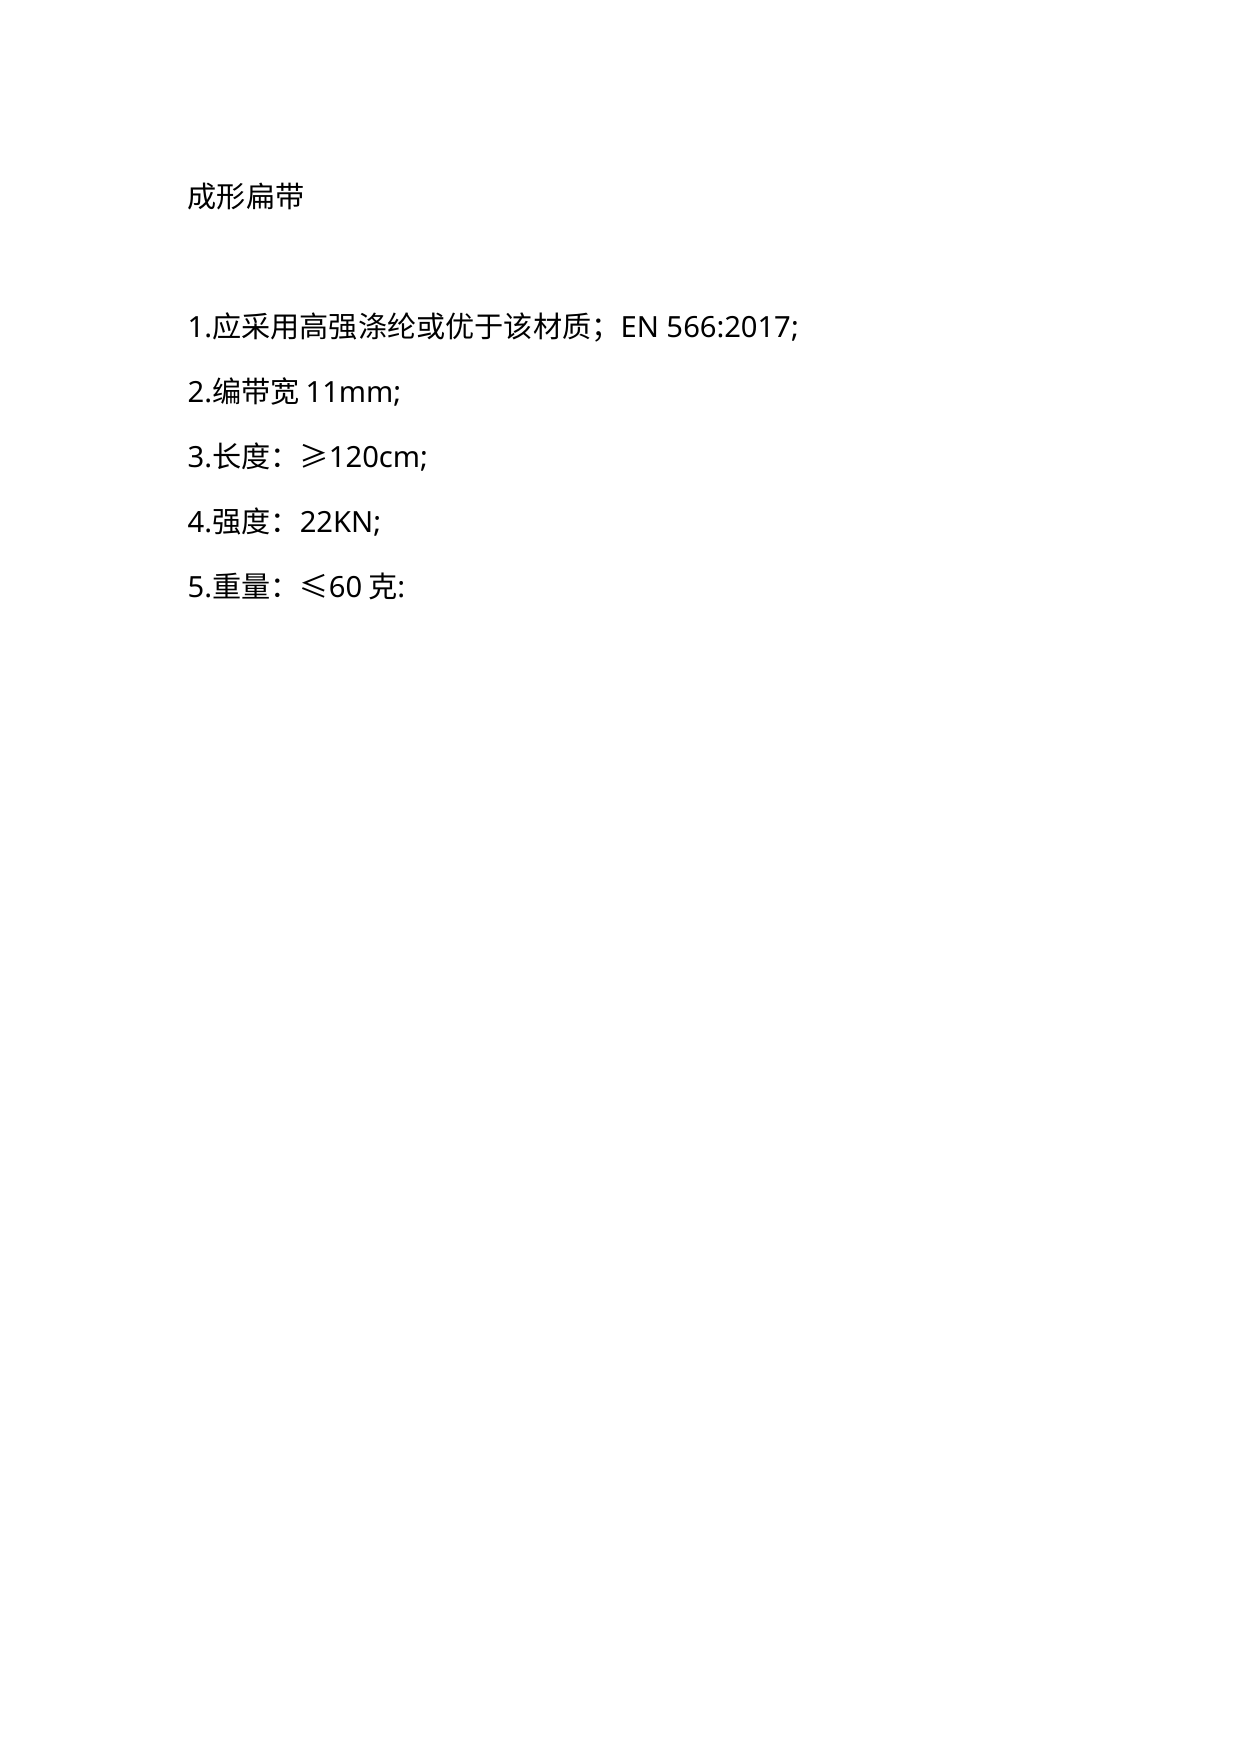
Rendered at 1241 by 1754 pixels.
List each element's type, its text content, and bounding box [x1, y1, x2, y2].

list 4.强度：22KN; [187, 487, 1053, 552]
list 3.长度：≥120cm; [187, 422, 1053, 487]
list 2.编带宽11mm; [187, 357, 1053, 422]
list 1.应采用高强涤纶或优于该材质；EN 566:2017; [187, 292, 1053, 357]
list 5.重量：≤60克: [187, 552, 1053, 649]
list 成形扁带 [187, 162, 1053, 227]
